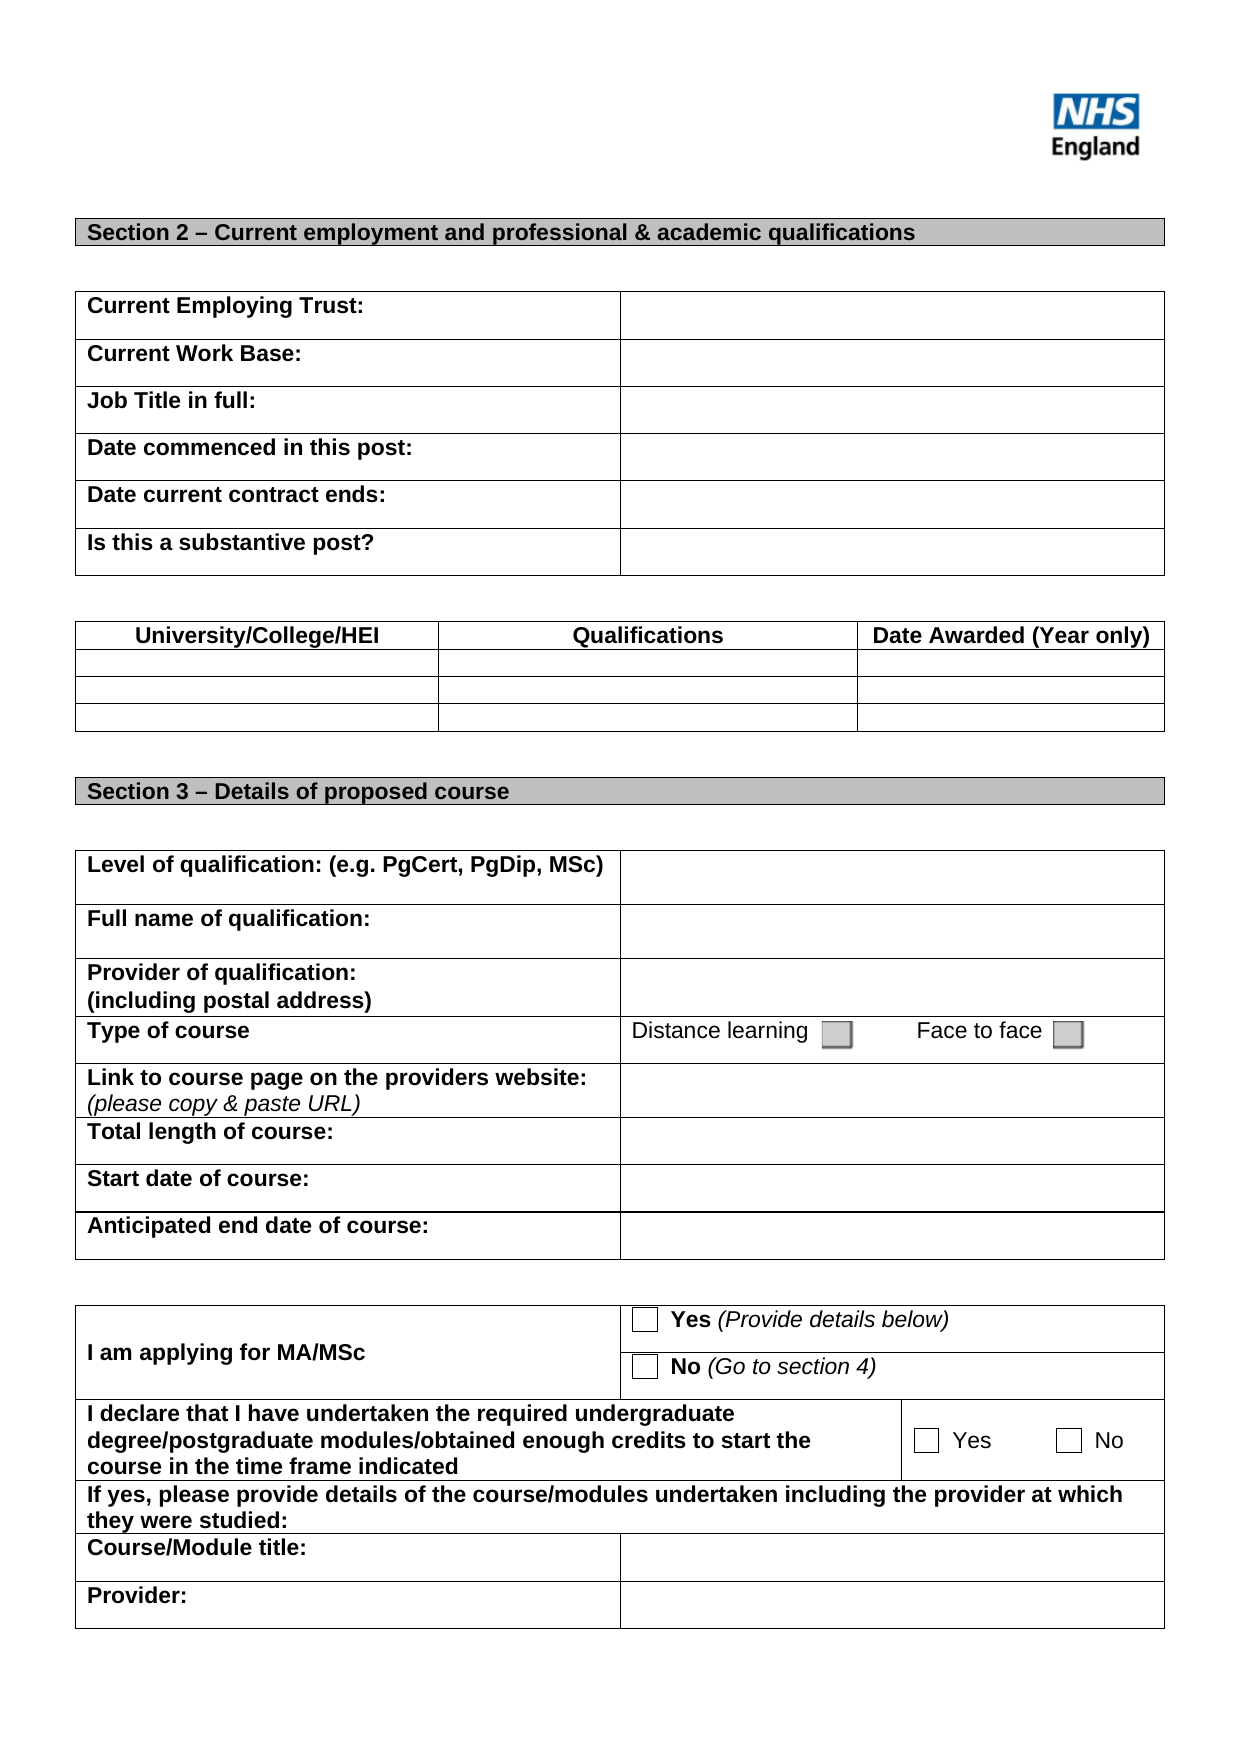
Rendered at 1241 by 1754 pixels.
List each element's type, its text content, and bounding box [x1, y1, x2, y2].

table_cell I declare that I have undertaken the required undergraduate degree/postgraduate modules/obtained enough credits to start the course in the time frame indicated [76, 1400, 901, 1479]
picture [1023, 73, 1166, 173]
table_cell Total length of course: [76, 1118, 620, 1164]
table_cell Provider: [76, 1582, 620, 1628]
table_cell [858, 650, 1164, 676]
table_cell [621, 959, 1164, 1016]
table_cell [621, 340, 1164, 386]
table_cell [439, 677, 857, 703]
table_header Qualifications [439, 622, 857, 648]
table_header Level of qualification: (e.g. PgCert, PgDip, MSc) [76, 851, 620, 904]
table_cell Course/Module title: [76, 1534, 620, 1581]
table_cell [621, 387, 1164, 433]
table_cell No (Go to section 4) [621, 1353, 1164, 1399]
table_cell [76, 650, 438, 676]
table_cell [621, 905, 1164, 958]
table_cell Job Title in full: [76, 387, 620, 433]
table_cell Current Work Base: [76, 340, 620, 386]
table_header Section 3 – Details of proposed course [76, 778, 1164, 804]
table_cell Yes No [902, 1400, 1164, 1479]
table_cell Start date of course: [76, 1165, 620, 1211]
table_cell [621, 1534, 1164, 1581]
table_header Yes (Provide details below) [621, 1306, 1164, 1352]
table_cell Provider of qualification: (including postal address) [76, 959, 620, 1016]
table_header [621, 851, 1164, 904]
table_cell [76, 677, 438, 703]
table_cell Is this a substantive post? [76, 529, 620, 575]
picture [821, 1021, 855, 1054]
picture [1053, 1021, 1086, 1054]
table_cell [858, 704, 1164, 731]
table_header University/College/HEI [76, 622, 438, 648]
table_cell Date current contract ends: [76, 481, 620, 528]
table_cell [621, 1213, 1164, 1259]
table_cell [439, 650, 857, 676]
table_cell [621, 529, 1164, 575]
table_cell [858, 677, 1164, 703]
table_cell Type of course [76, 1017, 620, 1063]
table_cell [621, 1582, 1164, 1628]
table_cell [439, 704, 857, 731]
table_header Section 2 – Current employment and professional & academic qualifications [76, 219, 1164, 245]
table_header [621, 292, 1164, 338]
table_cell If yes, please provide details of the course/modules undertaken including the provider at which they were studied: [76, 1481, 1164, 1533]
table_header Date Awarded (Year only) [858, 622, 1164, 648]
table_cell [621, 1165, 1164, 1211]
table_cell Anticipated end date of course: [76, 1213, 620, 1259]
table_cell Link to course page on the providers website: (please copy & paste URL) [76, 1064, 620, 1117]
table_cell Distance learning Face to face [621, 1017, 1164, 1063]
table_cell [621, 1064, 1164, 1117]
table_cell [621, 434, 1164, 480]
table_cell Date commenced in this post: [76, 434, 620, 480]
table_cell [76, 704, 438, 731]
table_cell Full name of qualification: [76, 905, 620, 958]
table_cell [621, 1118, 1164, 1164]
table_header I am applying for MA/MSc [76, 1306, 620, 1399]
table_header Current Employing Trust: [76, 292, 620, 338]
table_cell [621, 481, 1164, 528]
